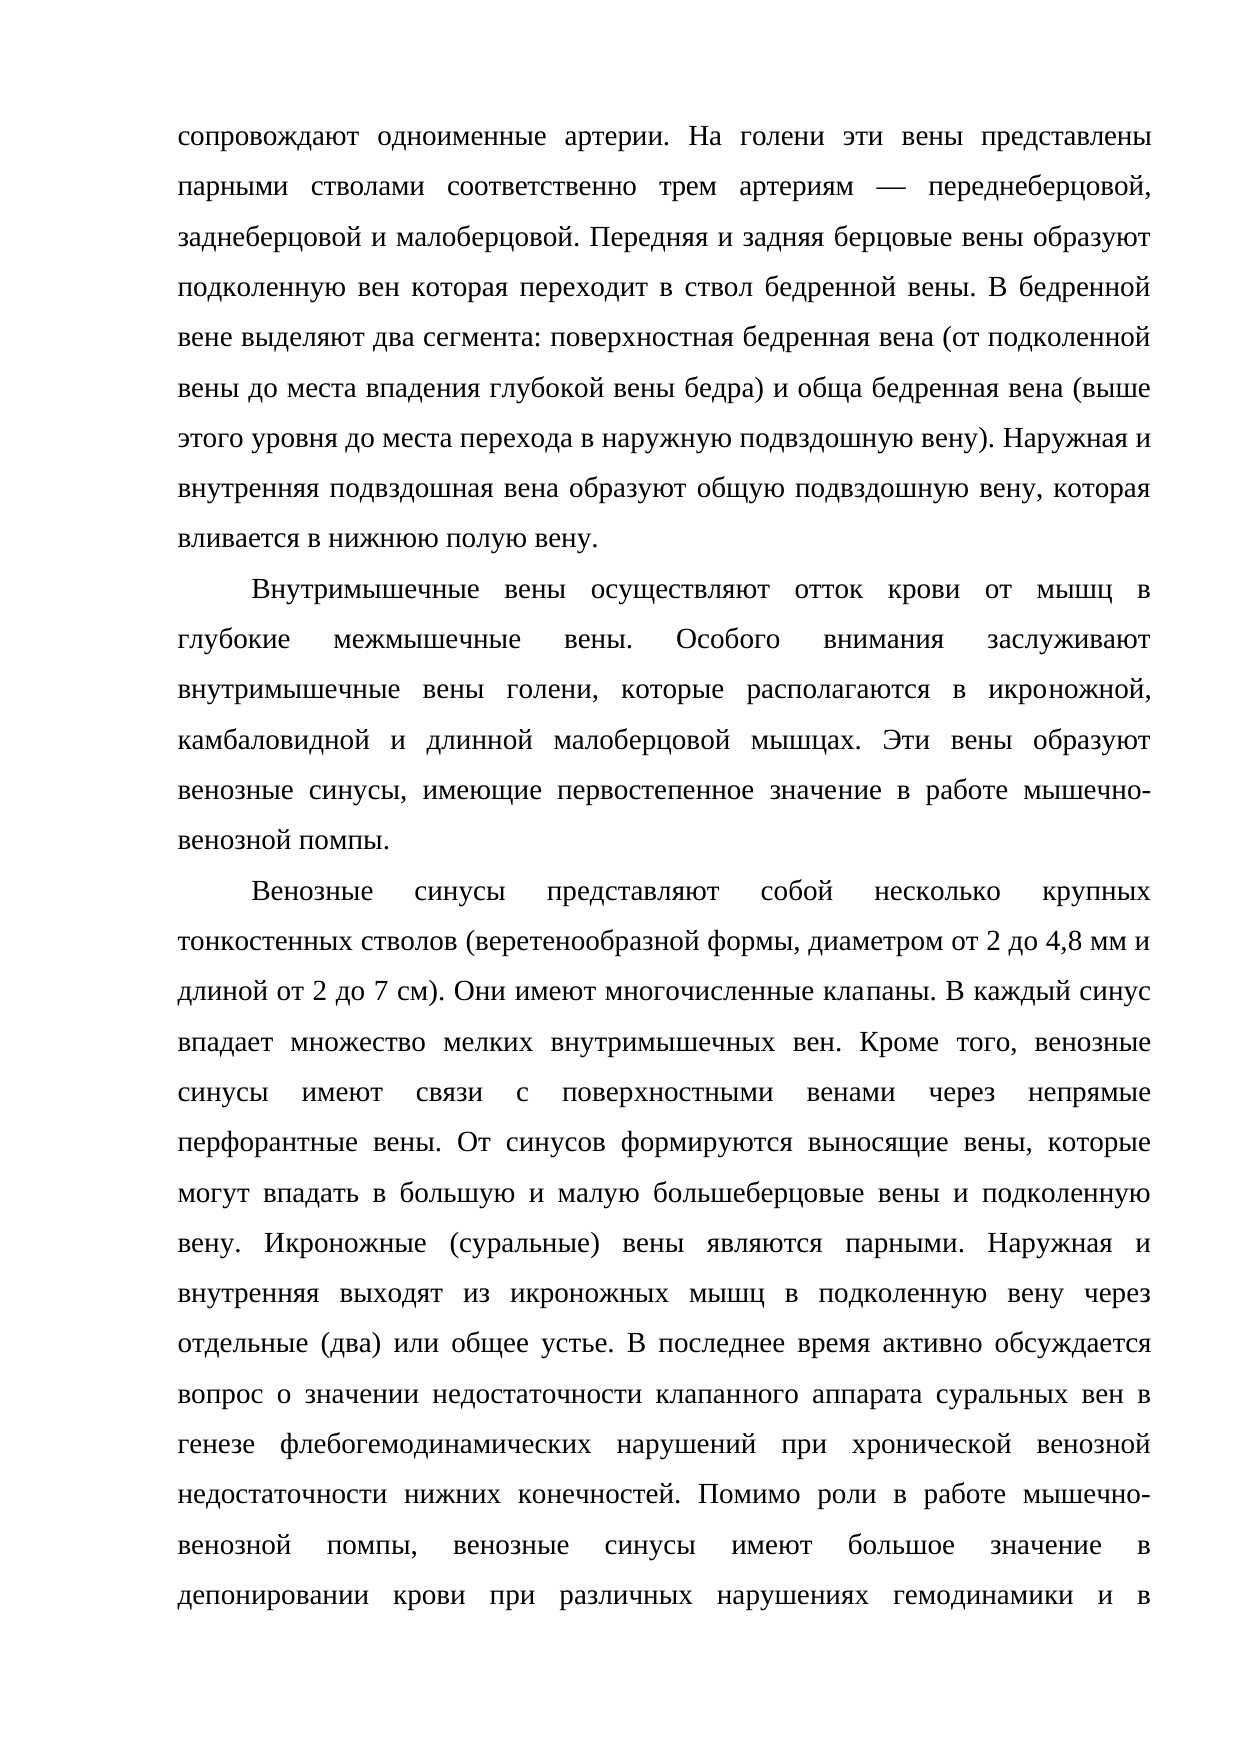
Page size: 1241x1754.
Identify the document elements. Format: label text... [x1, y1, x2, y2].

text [177, 118, 1152, 554]
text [177, 873, 1152, 1611]
text Внутримышечные вены осуществляют отток крови от мышц в глубокие межмышечные вены. Особого внимания заслуживают внутримышечные вены голени, которые располагаются в икроножной, камбаловидной и длинной малоберцовой мышцах. Эти вены образуют венозные синусы, имеющие первостепенное значение в работе мышечно-венозной помпы. [177, 571, 1152, 856]
